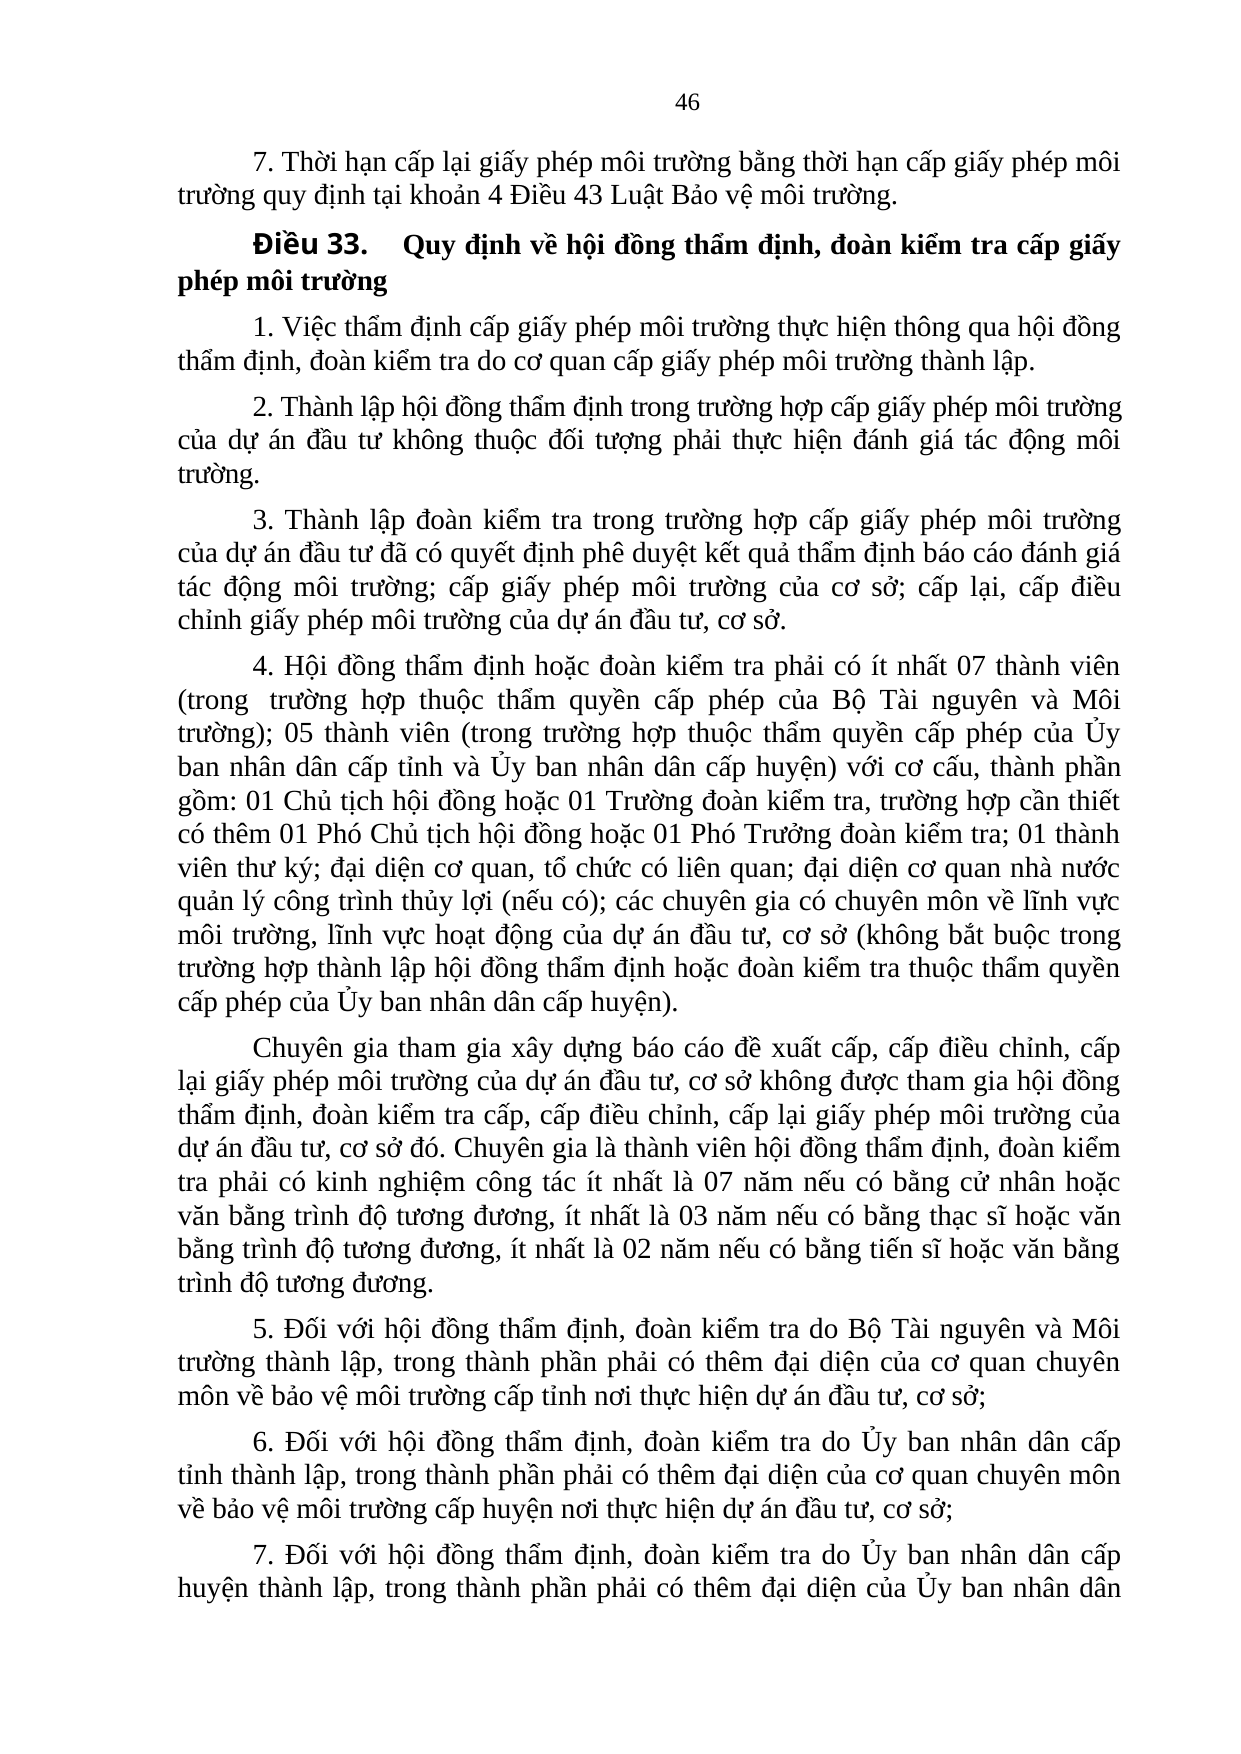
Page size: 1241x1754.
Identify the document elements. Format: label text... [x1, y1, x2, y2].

text 1. Việc thẩm định cấp giấy phép môi trường thực hiện thông qua hội đồng thẩm định, đoàn kiểm tra do cơ quan cấp giấy phép môi trường thành lập. [177, 309, 1122, 376]
subtitle Quy định về hội đồng thẩm định, đoàn kiểm tra cấp giấy phép môi trường [177, 223, 1122, 297]
text 2. Thành lập hội đồng thẩm định trong trường hợp cấp giấy phép môi trường của dự án đầu tư không thuộc đối tượng phải thực hiện đánh giá tác động môi trường. [177, 389, 1122, 489]
text 6. Đối với hội đồng thẩm định, đoàn kiểm tra do Ủy ban nhân dân cấp tỉnh thành lập, trong thành phần phải có thêm đại diện của cơ quan chuyên môn về bảo vệ môi trường cấp huyện nơi thực hiện dự án đầu tư, cơ sở; [177, 1424, 1122, 1524]
text 3. Thành lập đoàn kiểm tra trong trường hợp cấp giấy phép môi trường của dự án đầu tư đã có quyết định phê duyệt kết quả thẩm định báo cáo đánh giá tác động môi trường; cấp giấy phép môi trường của cơ sở; cấp lại, cấp điều chỉnh giấy phép môi trường của dự án đầu tư, cơ sở. [177, 502, 1122, 636]
text 5. Đối với hội đồng thẩm định, đoàn kiểm tra do Bộ Tài nguyên và Môi trường thành lập, trong thành phần phải có thêm đại diện của cơ quan chuyên môn về bảo vệ môi trường cấp tỉnh nơi thực hiện dự án đầu tư, cơ sở; [177, 1311, 1122, 1411]
text 7. Thời hạn cấp lại giấy phép môi trường bằng thời hạn cấp giấy phép môi trường quy định tại khoản 4 Điều 43 Luật Bảo vệ môi trường. [177, 144, 1122, 211]
text Chuyên gia tham gia xây dựng báo cáo đề xuất cấp, cấp điều chỉnh, cấp lại giấy phép môi trường của dự án đầu tư, cơ sở không được tham gia hội đồng thẩm định, đoàn kiểm tra cấp, cấp điều chỉnh, cấp lại giấy phép môi trường của dự án đầu tư, cơ sở đó. Chuyên gia là thành viên hội đồng thẩm định, đoàn kiểm tra phải có kinh nghiệm công tác ít nhất là 07 năm nếu có bằng cử nhân hoặc văn bằng trình độ tương đương, ít nhất là 03 năm nếu có bằng thạc sĩ hoặc văn bằng trình độ tương đương, ít nhất là 02 năm nếu có bằng tiến sĩ hoặc văn bằng trình độ tương đương. [177, 1030, 1122, 1298]
text 4. Hội đồng thẩm định hoặc đoàn kiểm tra phải có ít nhất 07 thành viên (trong trường hợp thuộc thẩm quyền cấp phép của Bộ Tài nguyên và Môi trường); 05 thành viên (trong trường hợp thuộc thẩm quyền cấp phép của Ủy ban nhân dân cấp tỉnh và Ủy ban nhân dân cấp huyện) với cơ cấu, thành phần gồm: 01 Chủ tịch hội đồng hoặc 01 Trường đoàn kiểm tra, trường hợp cần thiết có thêm 01 Phó Chủ tịch hội đồng hoặc 01 Phó Trưởng đoàn kiểm tra; 01 thành viên thư ký; đại diện cơ quan, tổ chức có liên quan; đại diện cơ quan nhà nước quản lý công trình thủy lợi (nếu có); các chuyên gia có chuyên môn về lĩnh vực môi trường, lĩnh vực hoạt động của dự án đầu tư, cơ sở (không bắt buộc trong trường hợp thành lập hội đồng thẩm định hoặc đoàn kiểm tra thuộc thẩm quyền cấp phép của Ủy ban nhân dân cấp huyện). [177, 648, 1122, 1017]
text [177, 1537, 1122, 1604]
